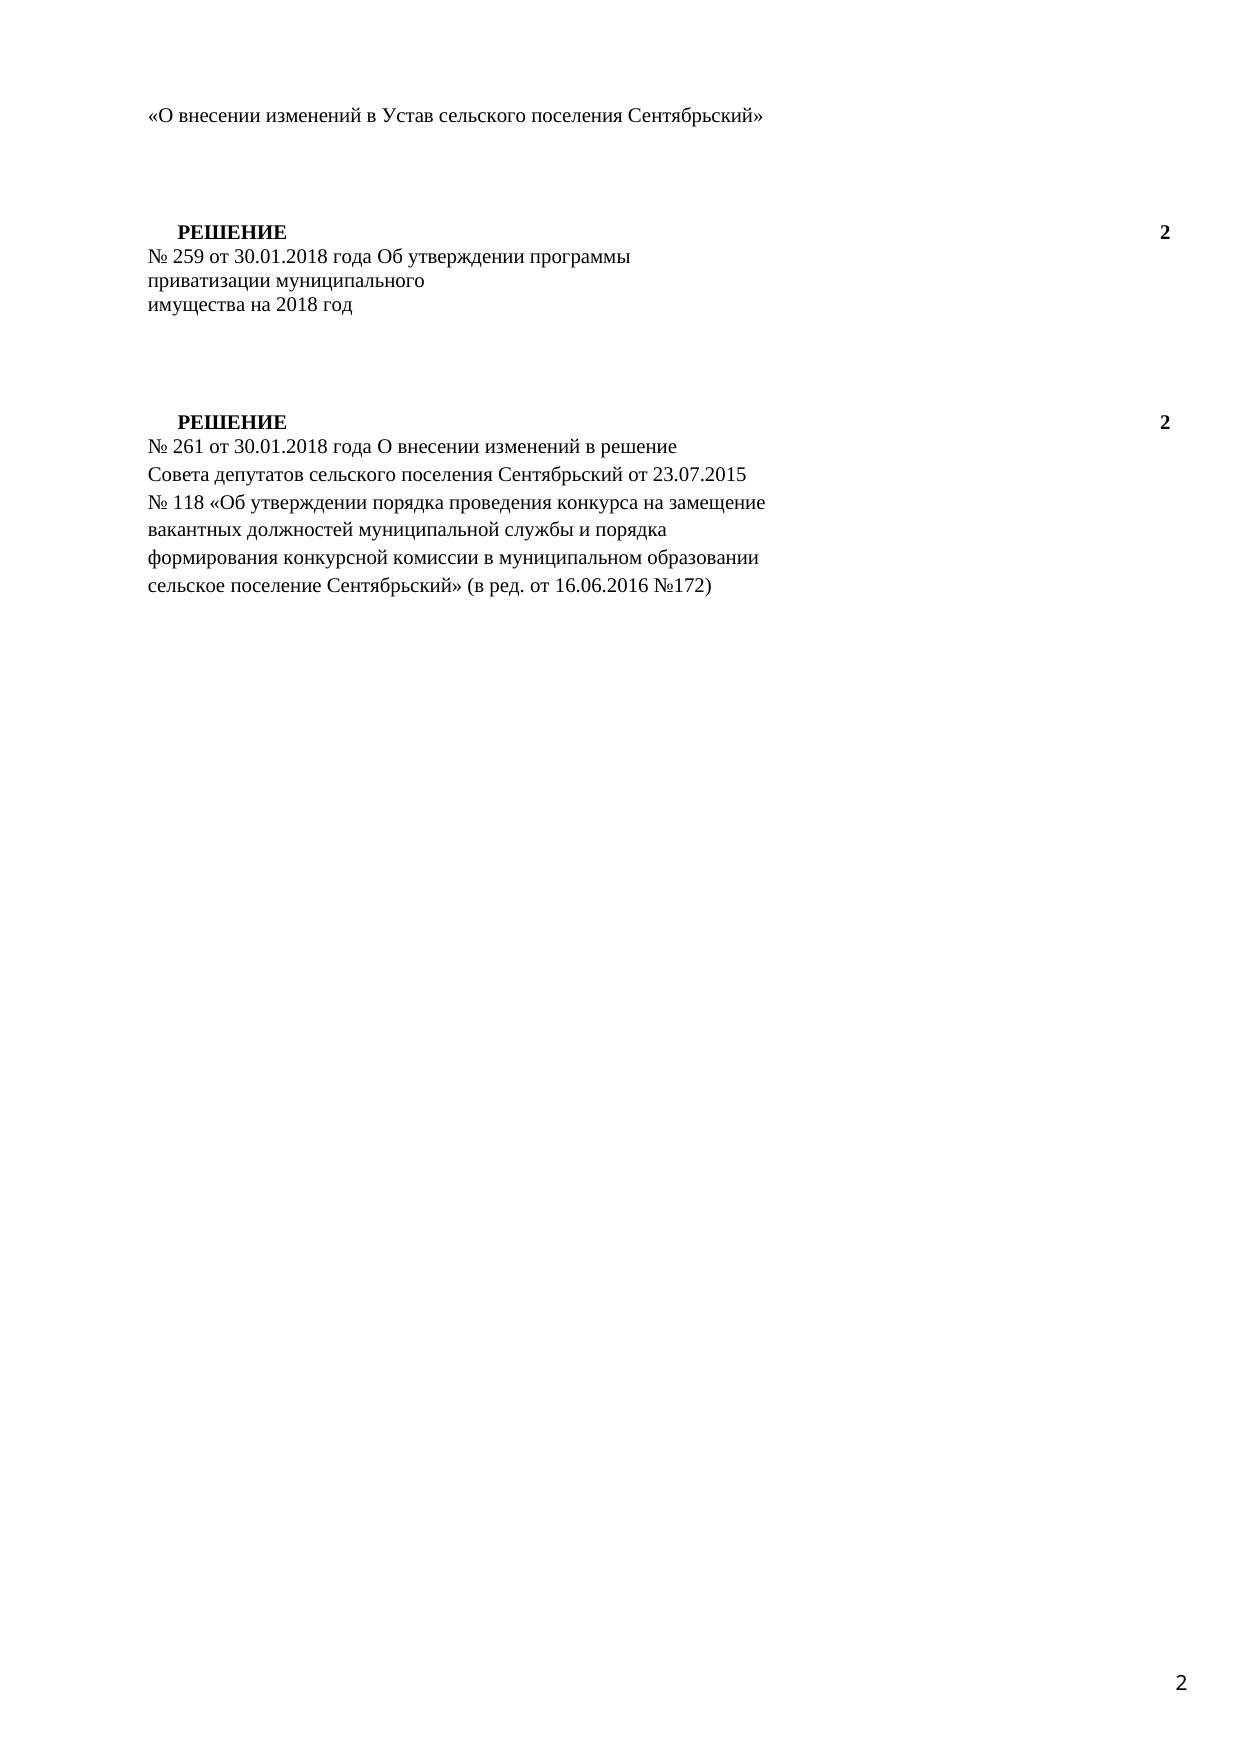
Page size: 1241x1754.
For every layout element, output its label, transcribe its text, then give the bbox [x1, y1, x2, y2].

text РЕШЕНИЕ 2 [177, 410, 1187, 434]
text сельское поселение Сентябрьский» (в ред. от 16.06.2016 №172) [148, 572, 1187, 597]
text № 261 от 30.01.2018 года О внесении изменений в решение [148, 434, 1187, 458]
text «О внесении изменений в Устав сельского поселения Сентябрьский» [148, 103, 1187, 127]
text имущества на 2018 год [148, 292, 1187, 316]
text РЕШЕНИЕ 2 [177, 220, 1187, 244]
text Совета депутатов сельского поселения Сентябрьский от 23.07.2015 [148, 462, 1187, 486]
text № 118 «Об утверждении порядка проведения конкурса на замещение [148, 490, 1187, 514]
text № 259 от 30.01.2018 года Об утверждении программы [148, 244, 1187, 268]
text формирования конкурсной комиссии в муниципальном образовании [148, 545, 1187, 569]
text вакантных должностей муниципальной службы и порядка [148, 517, 1187, 541]
text приватизации муниципального [148, 268, 1187, 292]
